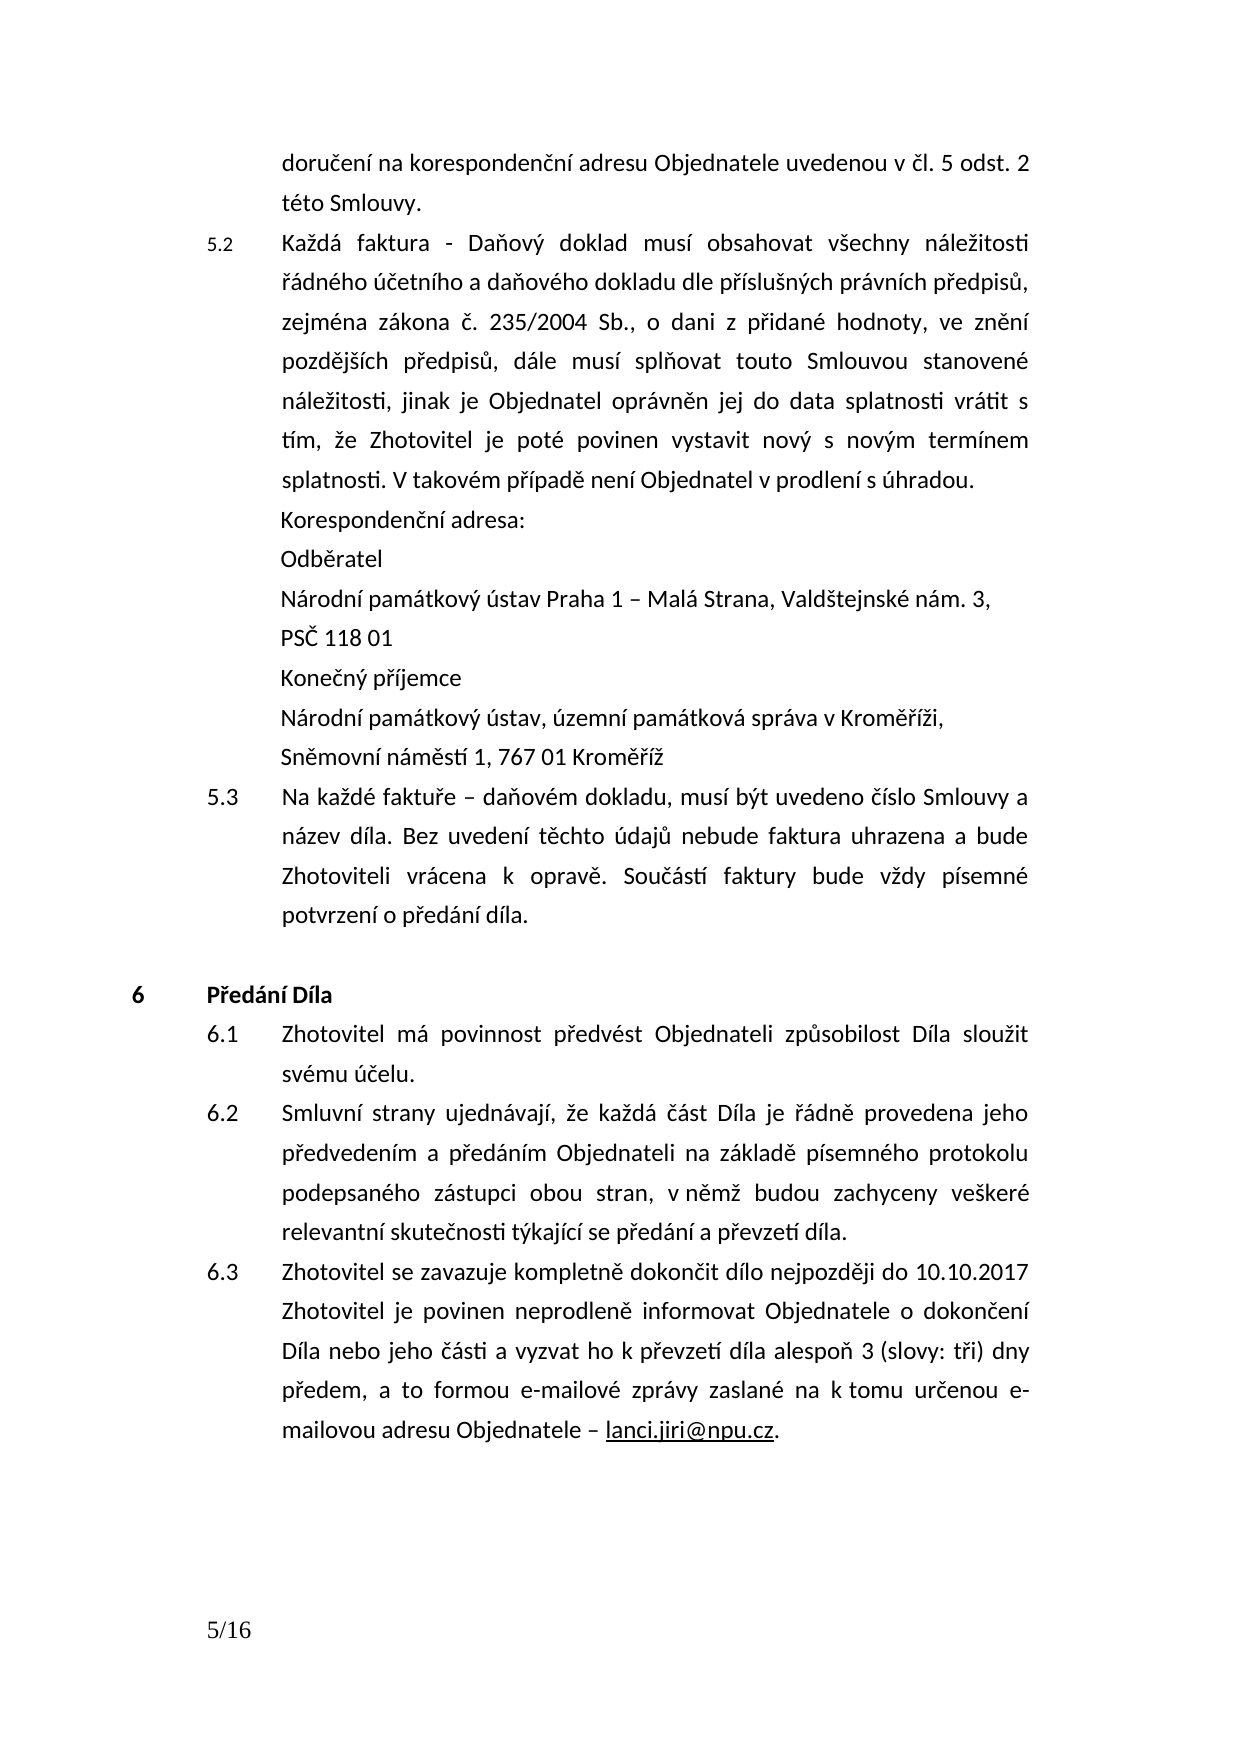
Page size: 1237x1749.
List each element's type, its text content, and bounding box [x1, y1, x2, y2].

list Zhotovitel se zavazuje kompletně dokončit dílo nejpozději do 10.10.2017 Zhotovitel je povinen neprodleně informovat Objednatele o dokončení Díla nebo jeho části a vyzvat ho k převzetí díla alespoň 3 (slovy: tři) dny předem, a to formou e-mailové zprávy zaslané na k tomu určenou e-mailovou adresu Objednatele – lanci.jiri@npu.cz. [207, 1256, 1030, 1445]
list Zhotovitel má povinnost předvést Objednateli způsobilost Díla sloužit svému účelu. [207, 1018, 1030, 1088]
list Předání Díla [132, 979, 1030, 1009]
text Národní památkový ústav, územní památková správa v Kroměříži, [207, 702, 1030, 732]
list Smluvní strany ujednávají, že každá část Díla je řádně provedena jeho předvedením a předáním Objednateli na základě písemného protokolu podepsaného zástupci obou stran, v němž budou zachyceny veškeré relevantní skutečnosti týkající se předání a převzetí díla. [207, 1098, 1030, 1247]
text Korespondenční adresa: [207, 504, 1030, 534]
text PSČ 118 01 [207, 623, 1030, 653]
text Odběratel [207, 543, 1030, 574]
list Každá faktura - Daňový doklad musí obsahovat všechny náležitosti řádného účetního a daňového dokladu dle příslušných právních předpisů, zejména zákona č. 235/2004 Sb., o dani z přidané hodnoty, ve znění pozdějších předpisů, dále musí splňovat touto Smlouvou stanovené náležitosti, jinak je Objednatel oprávněn jej do data splatnosti vrátit s tím, že Zhotovitel je poté povinen vystavit nový s novým termínem splatnosti. V takovém případě není Objednatel v prodlení s úhradou. [207, 227, 1030, 495]
text Národní památkový ústav Praha 1 – Malá Strana, Valdštejnské nám. 3, [207, 583, 1030, 613]
list Na každé faktuře – daňovém dokladu, musí být uvedeno číslo Smlouvy a název díla. Bez uvedení těchto údajů nebude faktura uhrazena a bude Zhotoviteli vrácena k opravě. Součástí faktury bude vždy písemné potvrzení o předání díla. [207, 781, 1030, 930]
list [207, 148, 1030, 218]
text Sněmovní náměstí 1, 767 01 Kroměříž [207, 741, 1030, 772]
text Konečný příjemce [207, 662, 1030, 693]
